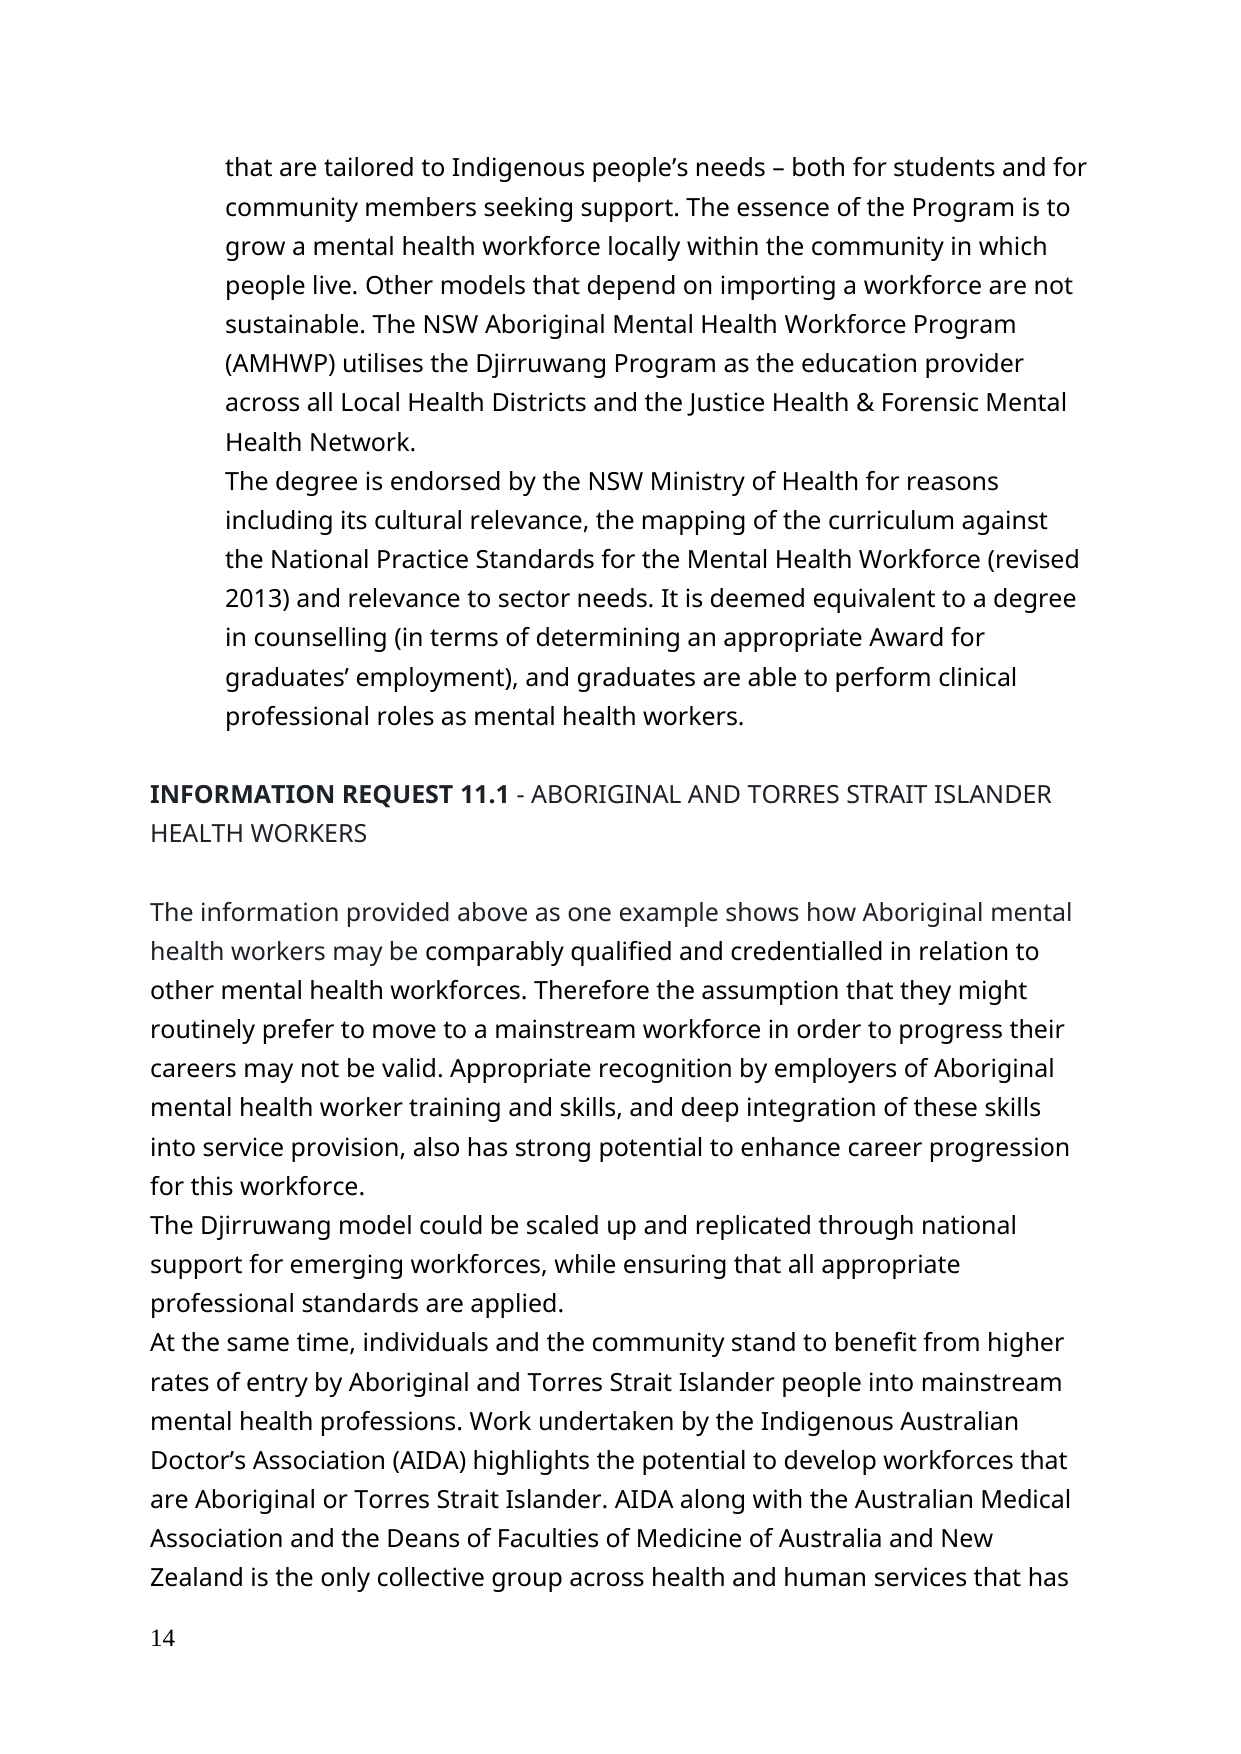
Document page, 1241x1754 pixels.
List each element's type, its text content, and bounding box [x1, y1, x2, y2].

text The Djirruwang model could be scaled up and replicated through national support for emerging workforces, while ensuring that all appropriate professional standards are applied. [150, 1207, 1090, 1320]
text INFORMATION REQUEST 11.1 - ABORIGINAL AND TORRES STRAIT ISLANDER HEALTH WORKERS [150, 777, 1090, 850]
text The information provided above as one example shows how Aboriginal mental health workers may be comparably qualified and credentialled in relation to other mental health workforces. Therefore the assumption that they might routinely prefer to move to a mainstream workforce in order to progress their careers may not be valid. Appropriate recognition by employers of Aboriginal mental health worker training and skills, and deep integration of these skills into service provision, also has strong potential to enhance career progression for this workforce. [150, 894, 1090, 1202]
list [187, 150, 1090, 458]
text The degree is endorsed by the NSW Ministry of Health for reasons including its cultural relevance, the mapping of the curriculum against the National Practice Standards for the Mental Health Workforce (revised 2013) and relevance to sector needs. It is deemed equivalent to a degree in counselling (in terms of determining an appropriate Award for graduates’ employment), and graduates are able to perform clinical professional roles as mental health workers. [225, 463, 1090, 732]
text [150, 1325, 1090, 1594]
